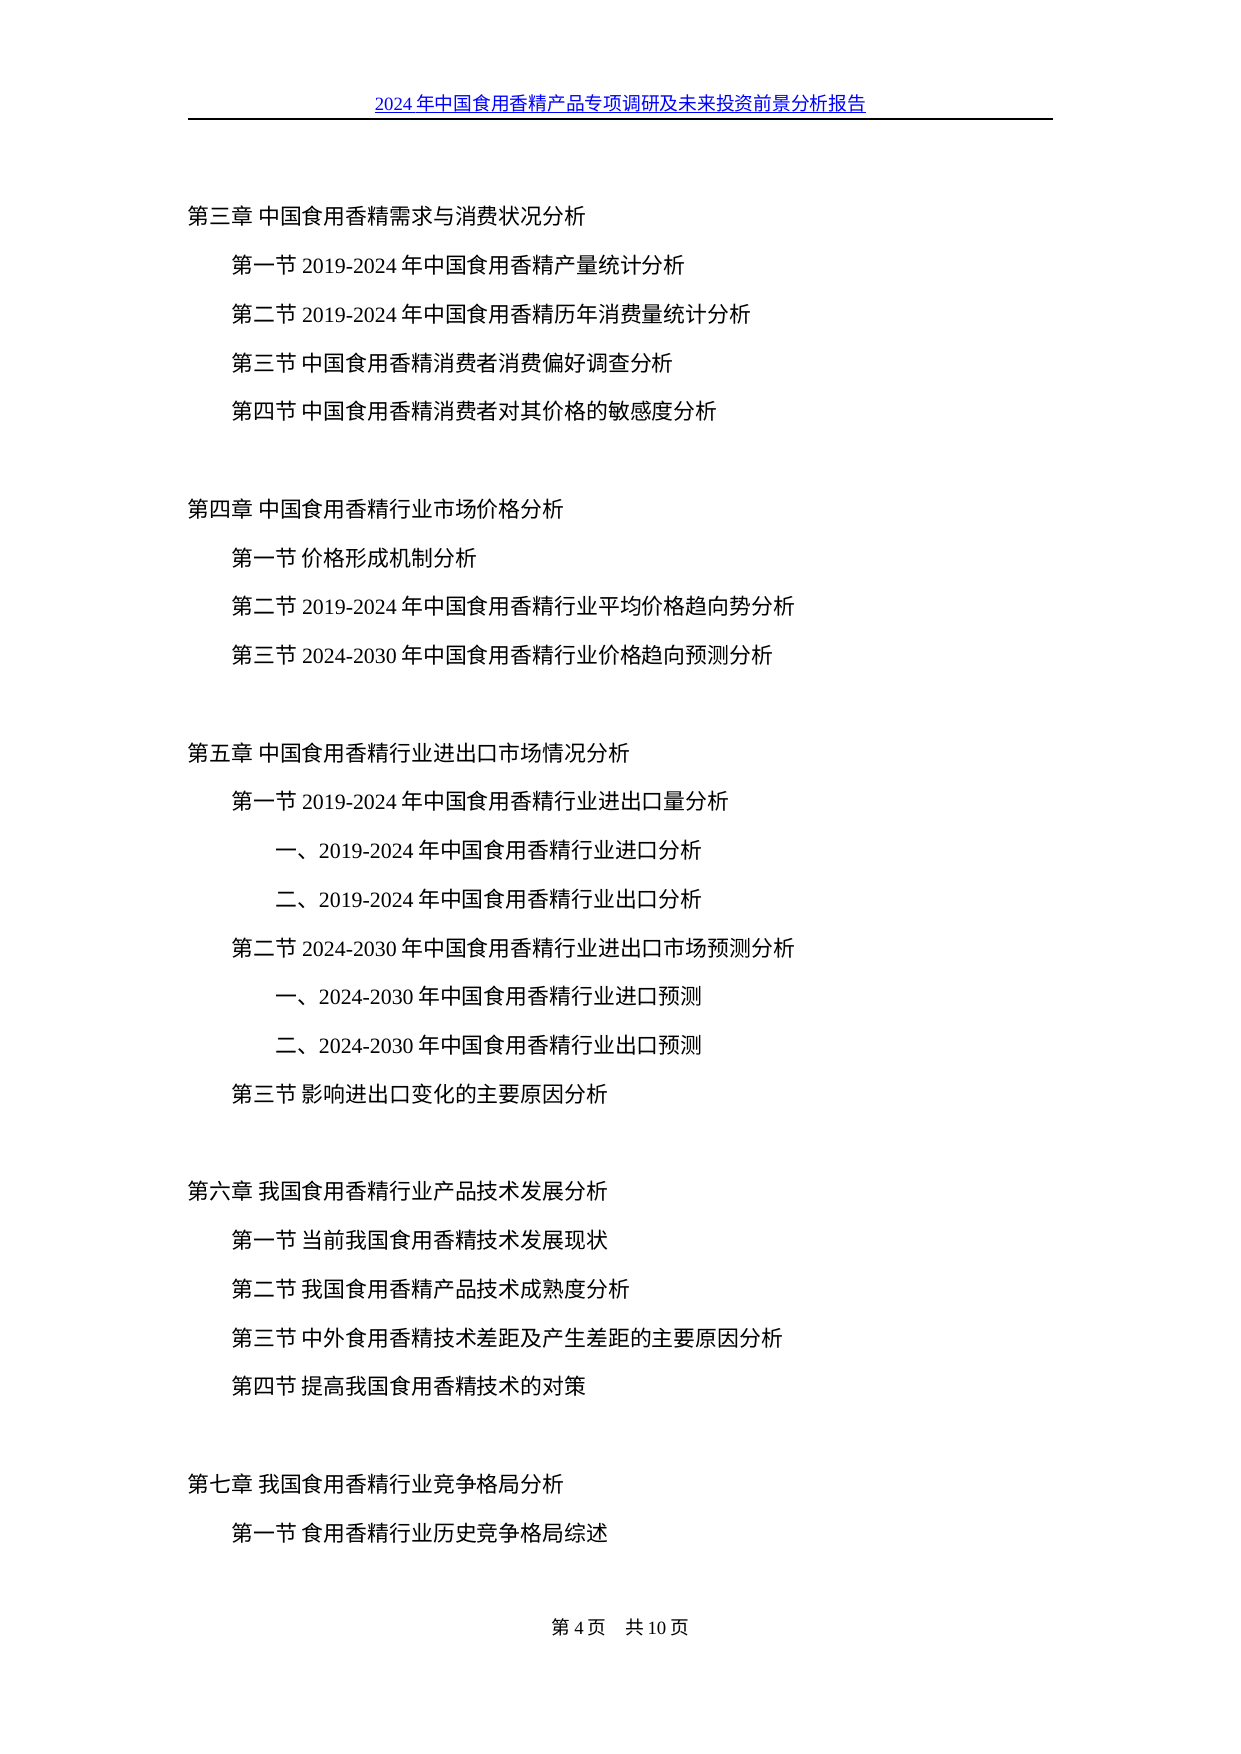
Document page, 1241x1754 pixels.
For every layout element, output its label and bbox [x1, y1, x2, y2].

text [187, 150, 1053, 1548]
